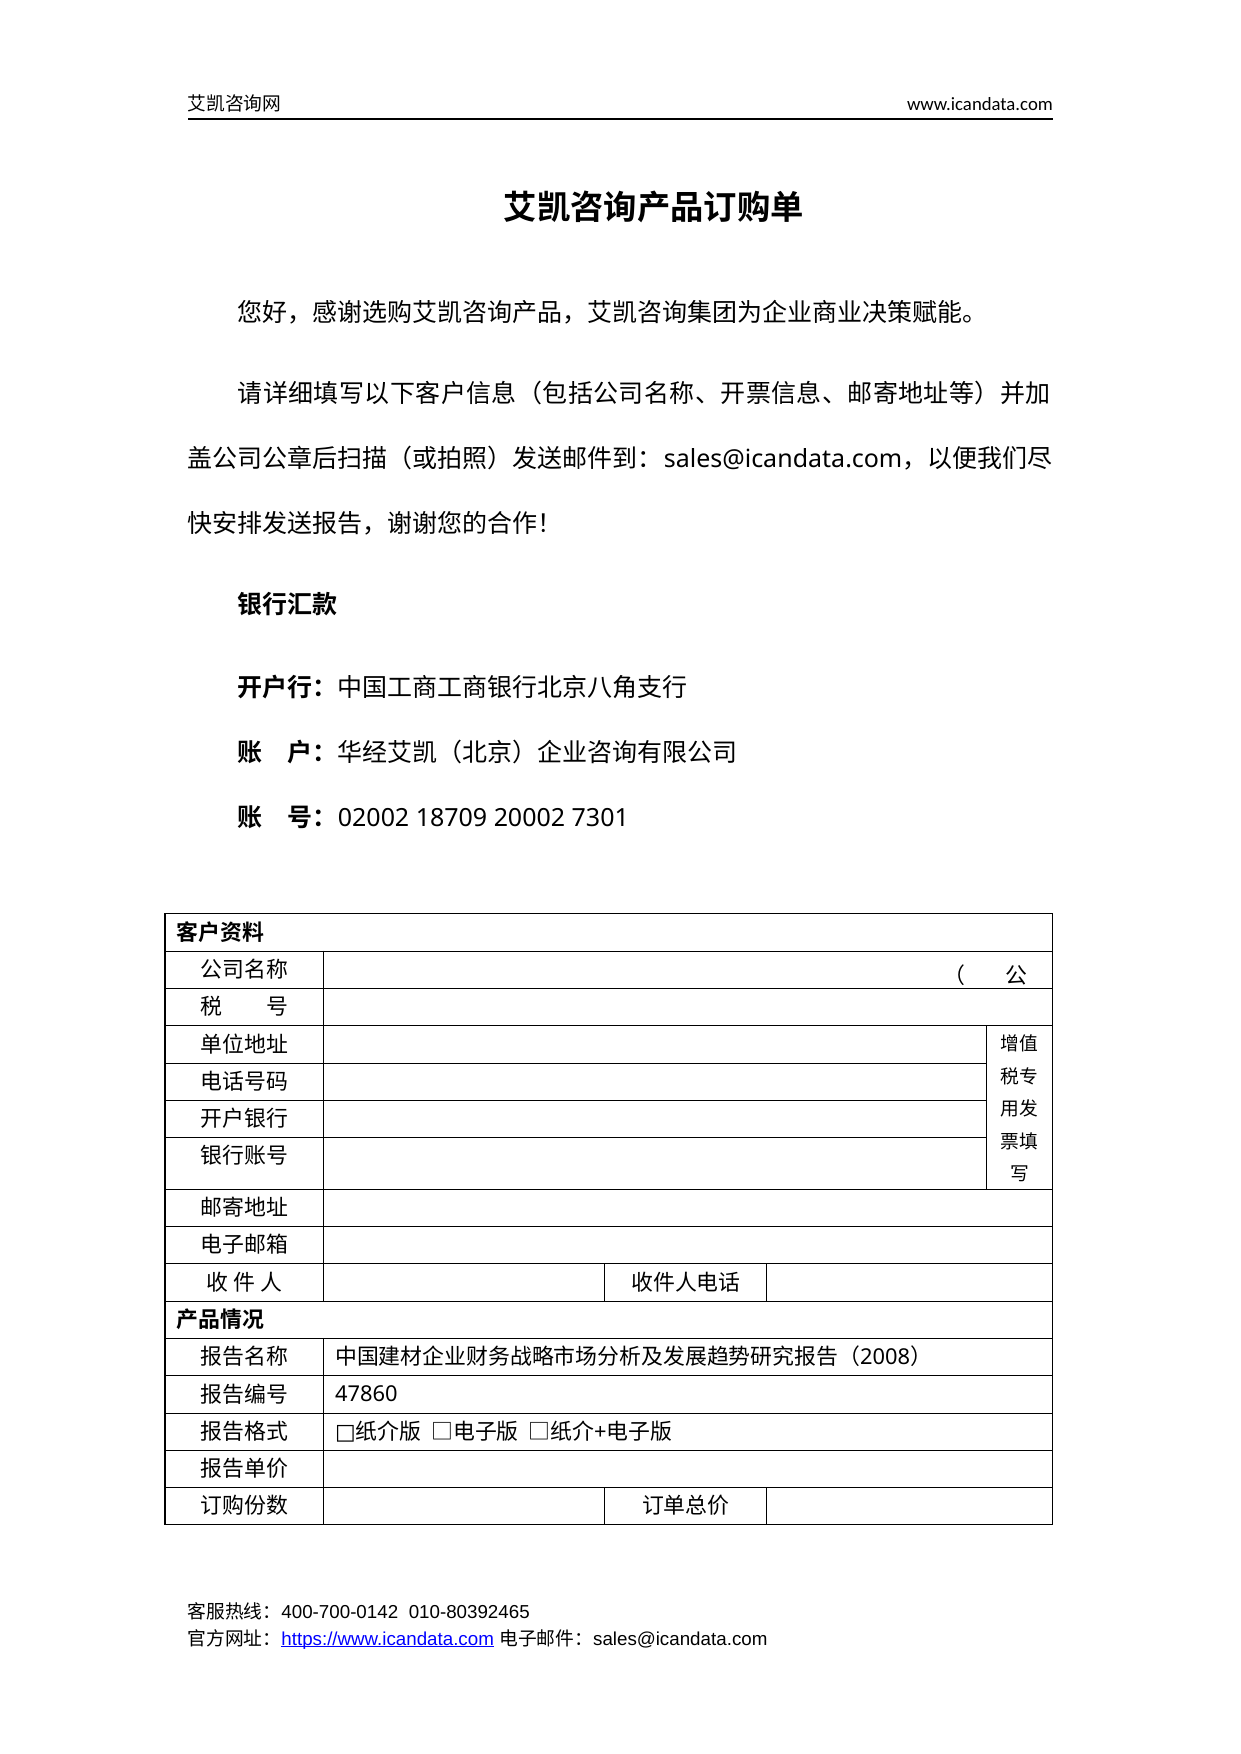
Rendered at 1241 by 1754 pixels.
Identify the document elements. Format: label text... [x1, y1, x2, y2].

table_cell □纸介版 □电子版 □纸介+电子版 [324, 1414, 1052, 1450]
table_cell 订购份数 [166, 1488, 323, 1524]
table_cell [324, 952, 1052, 988]
table_cell 邮寄地址 [166, 1190, 323, 1226]
table_cell 开户银行 [166, 1101, 323, 1137]
table_cell [767, 1488, 1052, 1524]
table_cell 电子邮箱 [166, 1227, 323, 1263]
table_cell 单位地址 [166, 1026, 323, 1062]
table_cell 公司名称 [166, 952, 323, 988]
table_cell 报告名称 [166, 1339, 323, 1375]
table_cell 增值税专用发票填写 [987, 1026, 1052, 1189]
table_cell [324, 1190, 1052, 1226]
text 您好，感谢选购艾凯咨询产品，艾凯咨询集团为企业商业决策赋能。 [187, 278, 1053, 343]
table_cell [324, 1264, 604, 1301]
table_cell [324, 1451, 1052, 1487]
table_cell 银行账号 [166, 1138, 323, 1189]
table_cell 报告编号 [166, 1376, 323, 1412]
table_header 客户资料 [166, 914, 1052, 951]
table_cell 47860 [324, 1376, 1052, 1412]
table_cell 收 件 人 [166, 1264, 323, 1301]
table_cell [324, 1026, 986, 1062]
table_cell [324, 989, 1052, 1025]
table_cell 报告单价 [166, 1451, 323, 1487]
text 银行汇款 [187, 570, 1053, 635]
table_cell [324, 1064, 986, 1100]
table_cell [324, 1227, 1052, 1263]
text 账 号：02002 18709 20002 7301 [187, 783, 1053, 848]
table_cell 中国建材企业财务战略市场分析及发展趋势研究报告（2008） [324, 1339, 1052, 1375]
table_cell 电话号码 [166, 1064, 323, 1100]
table_cell 报告格式 [166, 1414, 323, 1450]
text 请详细填写以下客户信息（包括公司名称、开票信息、邮寄地址等）并加盖公司公章后扫描（或拍照）发送邮件到：sales@icandata.com，以便我们尽快安排发送报告，谢谢您的合作！ [187, 359, 1053, 554]
table_cell [324, 1138, 986, 1189]
table_cell [324, 1488, 604, 1524]
table_cell [324, 1101, 986, 1137]
table_cell 产品情况 [166, 1302, 1052, 1338]
table_cell [767, 1264, 1052, 1301]
table_cell 收件人电话 [605, 1264, 766, 1301]
text 账 户：华经艾凯（北京）企业咨询有限公司 [187, 718, 1053, 783]
table_cell 税 号 [166, 989, 323, 1025]
text 开户行：中国工商工商银行北京八角支行 [187, 653, 1053, 718]
text 艾凯咨询产品订购单 [187, 172, 1053, 237]
table_cell 订单总价 [605, 1488, 766, 1524]
